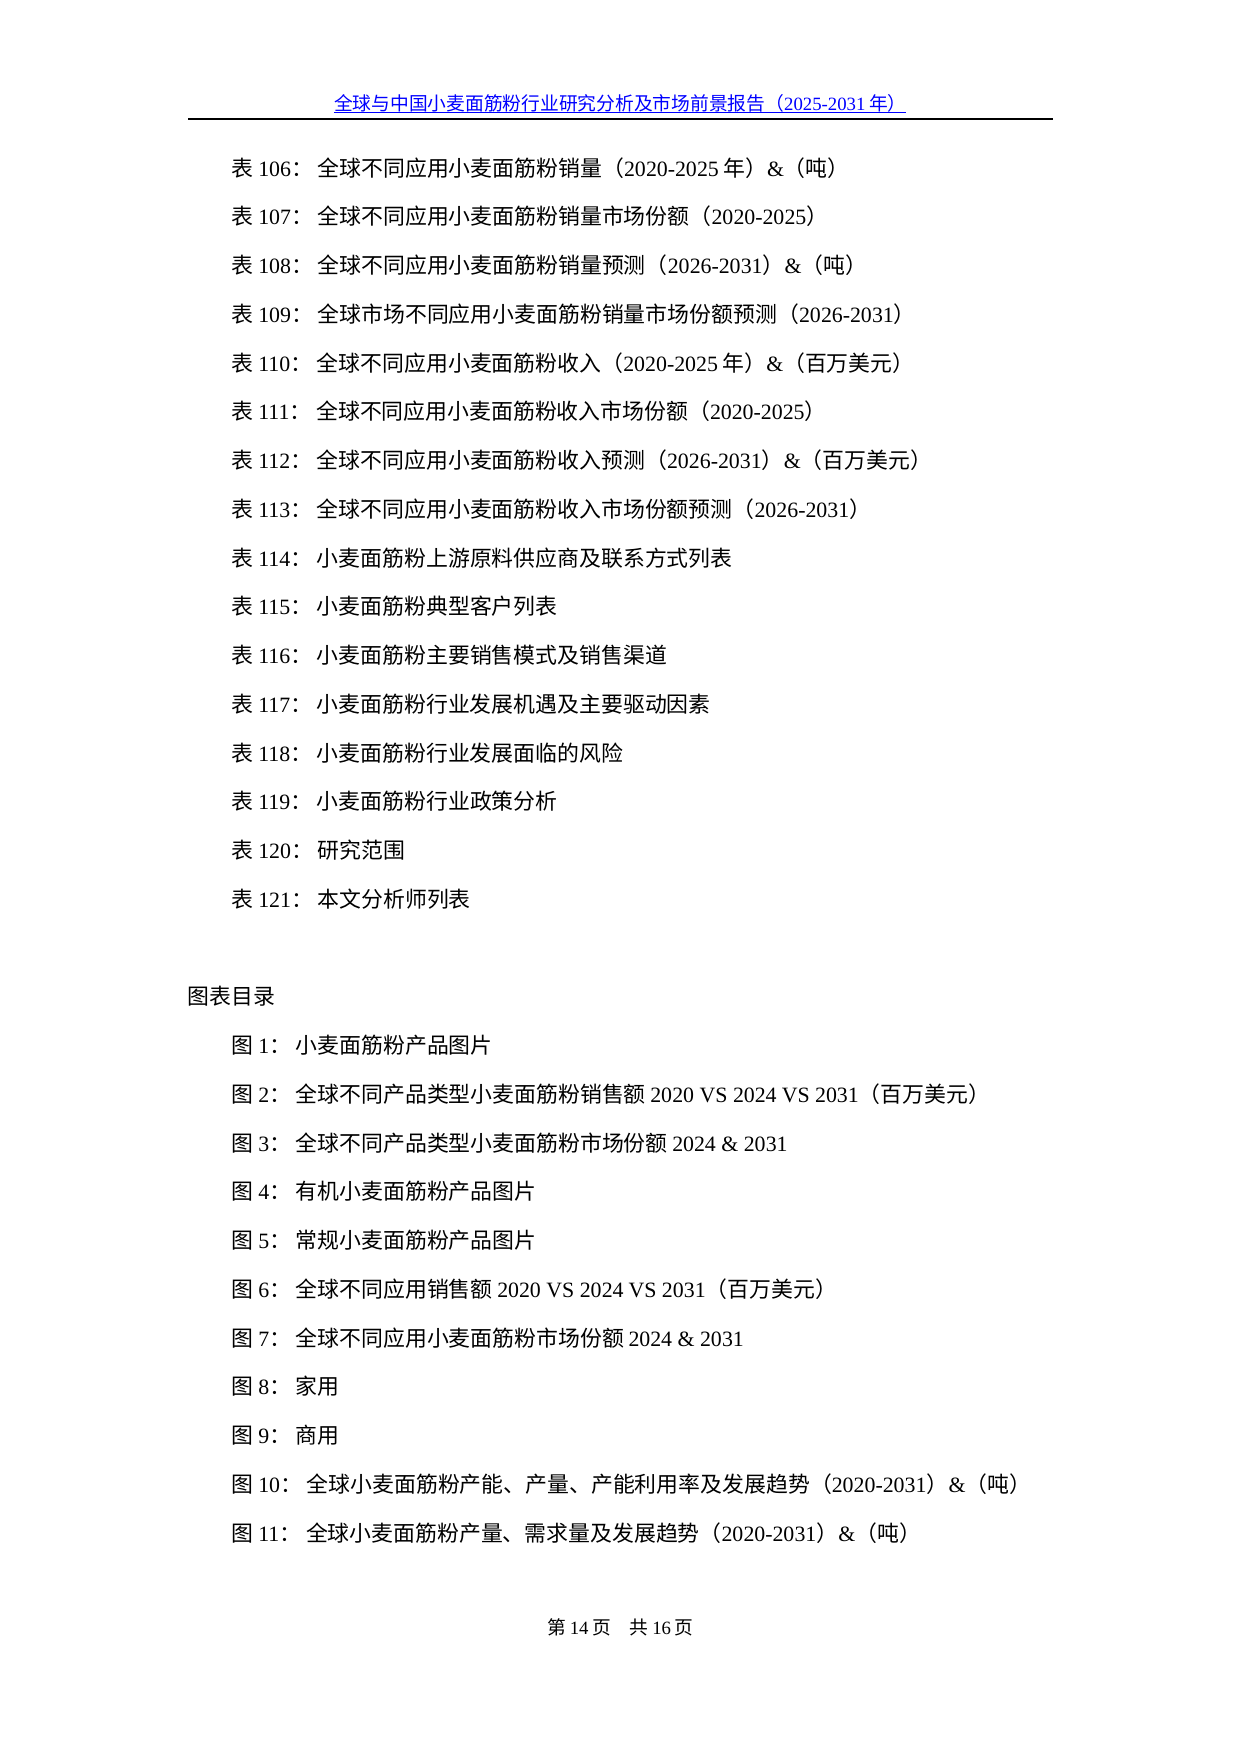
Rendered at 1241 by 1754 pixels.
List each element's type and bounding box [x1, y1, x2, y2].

text [187, 150, 1053, 1548]
